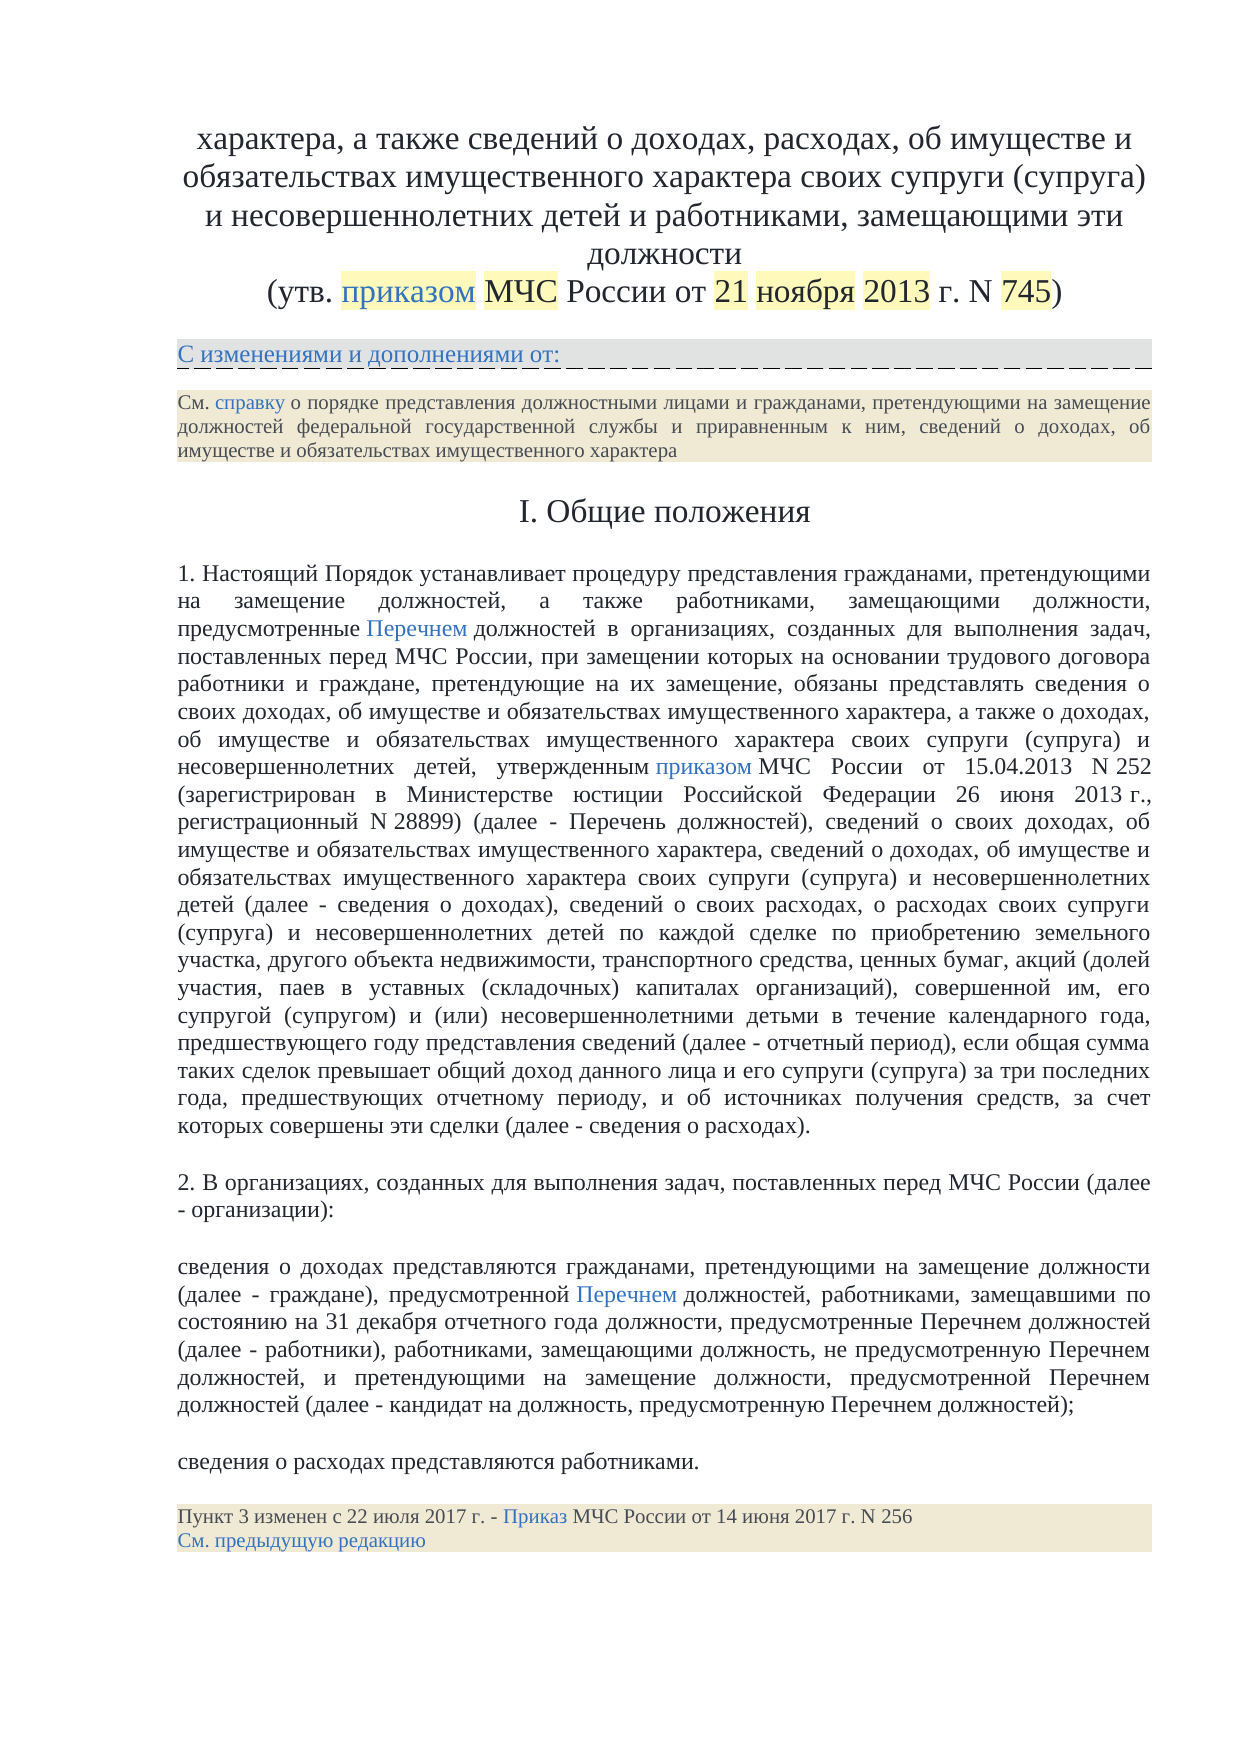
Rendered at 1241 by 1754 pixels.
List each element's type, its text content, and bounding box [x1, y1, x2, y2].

text I. Общие положения [177, 491, 1152, 530]
text См. справку о порядке представления должностными лицами и гражданами, претендующими на замещение должностей федеральной государственной службы и приравненным к ним, сведений о доходах, об имуществе и обязательствах имущественного характера [177, 390, 1152, 462]
text 1. Настоящий Порядок устанавливает процедуру представления гражданами, претендующими на замещение должностей, а также работниками, замещающими должности, предусмотренные Перечнем должностей в организациях, созданных для выполнения задач, поставленных перед МЧС России, при замещении которых на основании трудового договора работники и граждане, претендующие на их замещение, обязаны представлять сведения о своих доходах, об имуществе и обязательствах имущественного характера, а также о доходах, об имуществе и обязательствах имущественного характера своих супруги (супруга) и несовершеннолетних детей, утвержденным приказом МЧС России от 15.04.2013 N 252 (зарегистрирован в Министерстве юстиции Российской Федерации 26 июня 2013 г., регистрационный N 28899) (далее - Перечень должностей), сведений о своих доходах, об имуществе и обязательствах имущественного характера, сведений о доходах, об имуществе и обязательствах имущественного характера своих супруги (супруга) и несовершеннолетних детей (далее - сведения о доходах), сведений о своих расходах, о расходах своих супруги (супруга) и несовершеннолетних детей по каждой сделке по приобретению земельного участка, другого объекта недвижимости, транспортного средства, ценных бумаг, акций (долей участия, паев в уставных (складочных) капиталах организаций), совершенной им, его супругой (супругом) и (или) несовершеннолетними детьми в течение календарного года, предшествующего году представления сведений (далее - отчетный период), если общая сумма таких сделок превышает общий доход данного лица и его супруги (супруга) за три последних года, предшествующих отчетному периоду, и об источниках получения средств, за счет которых совершены эти сделки (далее - сведения о расходах). [177, 559, 1152, 1139]
text С изменениями и дополнениями от: [177, 339, 1152, 369]
text сведения о доходах представляются гражданами, претендующими на замещение должности (далее - граждане), предусмотренной Перечнем должностей, работниками, замещавшими по состоянию на 31 декабря отчетного года должности, предусмотренные Перечнем должностей (далее - работники), работниками, замещающими должность, не предусмотренную Перечнем должностей, и претендующими на замещение должности, предусмотренной Перечнем должностей (далее - кандидат на должность, предусмотренную Перечнем должностей); [177, 1252, 1152, 1418]
text Пункт 3 изменен с 22 июля 2017 г. - Приказ МЧС России от 14 июня 2017 г. N 256 [177, 1504, 1152, 1528]
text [177, 118, 1152, 310]
text сведения о расходах представляются работниками. [177, 1447, 1152, 1474]
text 2. В организациях, созданных для выполнения задач, поставленных перед МЧС России (далее - организации): [177, 1168, 1152, 1223]
text См. предыдущую редакцию [177, 1528, 1152, 1552]
